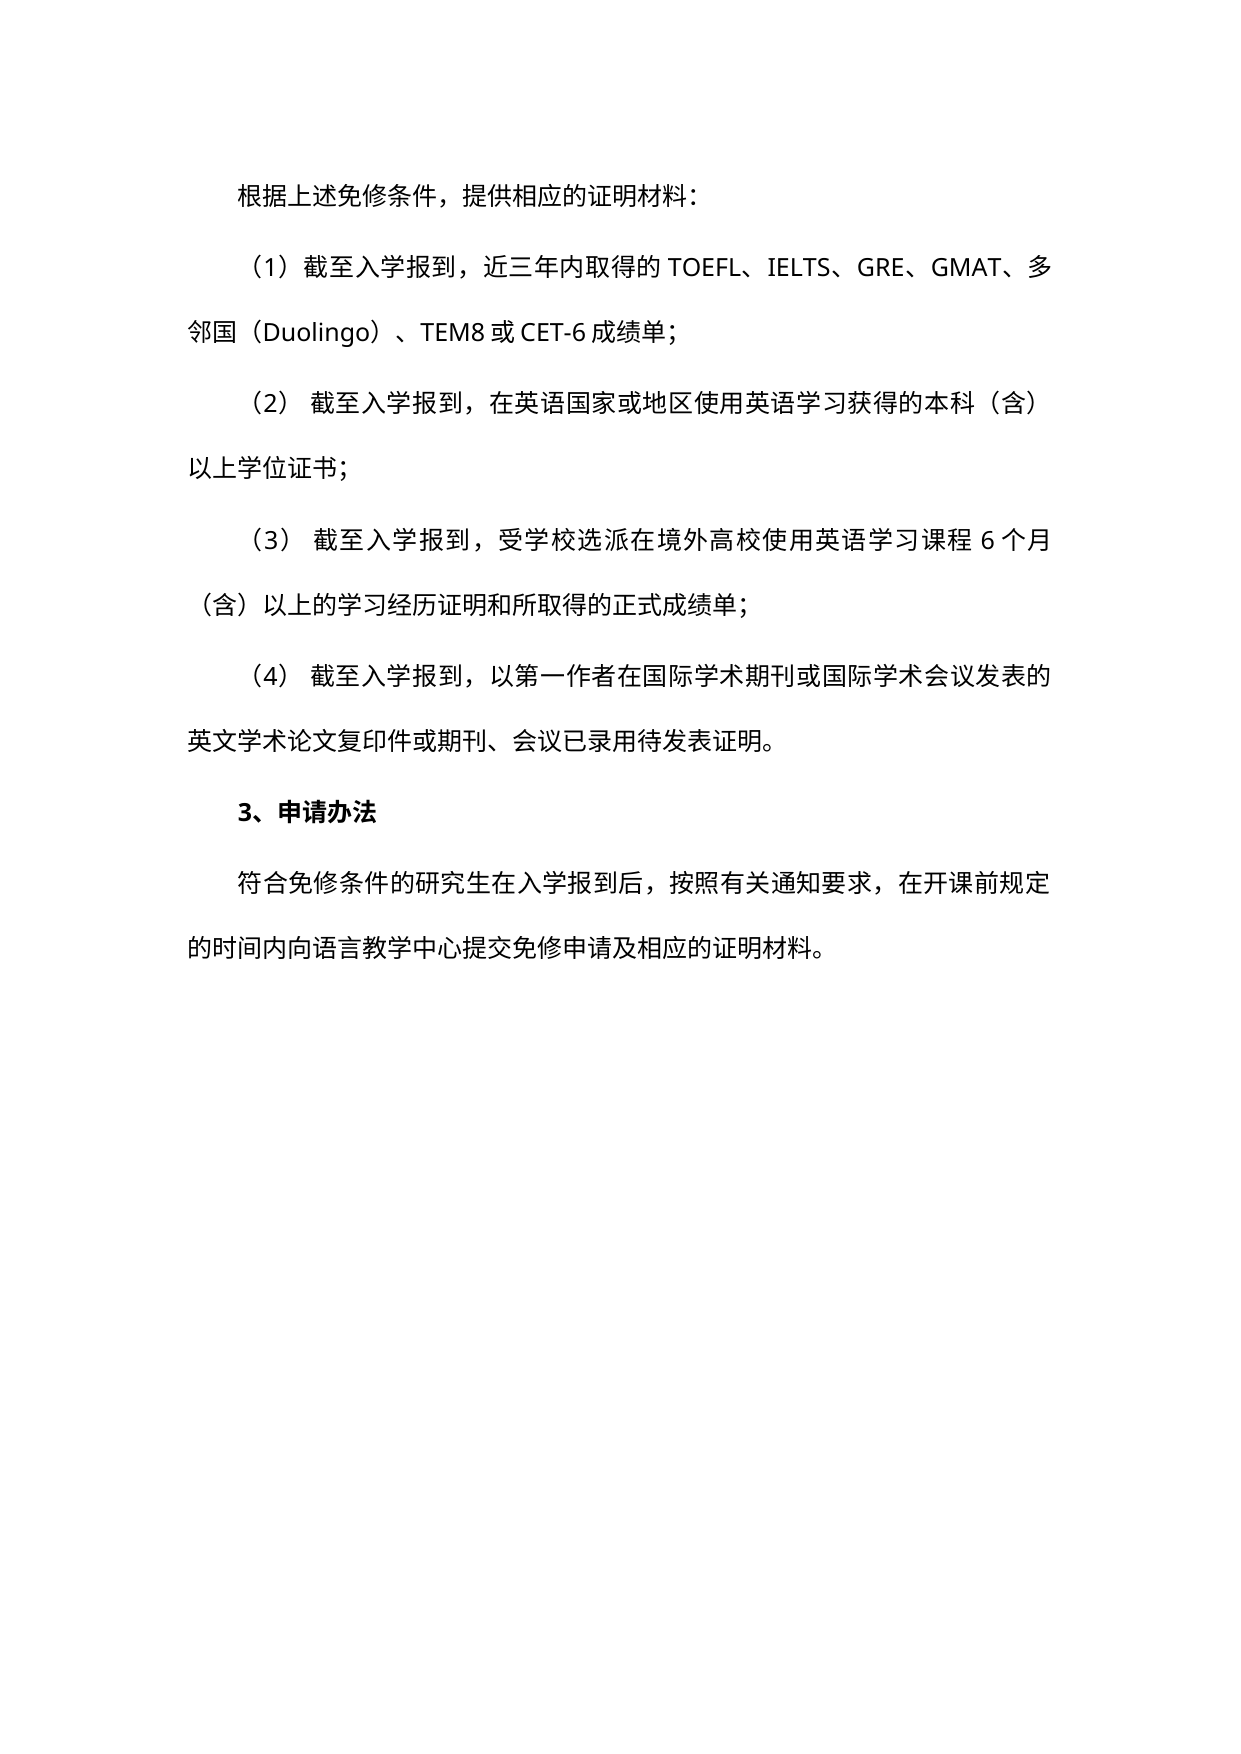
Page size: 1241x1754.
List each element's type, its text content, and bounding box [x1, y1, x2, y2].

text 根据上述免修条件，提供相应的证明材料： [187, 162, 1053, 227]
text （4） 截至入学报到，以第一作者在国际学术期刊或国际学术会议发表的英文学术论文复印件或期刊、会议已录用待发表证明。 [187, 642, 1053, 772]
text （2） 截至入学报到，在英语国家或地区使用英语学习获得的本科（含）以上学位证书； [187, 369, 1053, 499]
text 符合免修条件的研究生在入学报到后，按照有关通知要求，在开课前规定的时间内向语言教学中心提交免修申请及相应的证明材料。 [187, 849, 1053, 979]
text 3、申请办法 [187, 778, 1053, 843]
text （3） 截至入学报到，受学校选派在境外高校使用英语学习课程6个月（含）以上的学习经历证明和所取得的正式成绩单； [187, 506, 1053, 636]
text （1）截至入学报到，近三年内取得的TOEFL、IELTS、GRE、GMAT、多邻国（Duolingo）、TEM8或CET-6成绩单； [187, 233, 1053, 363]
